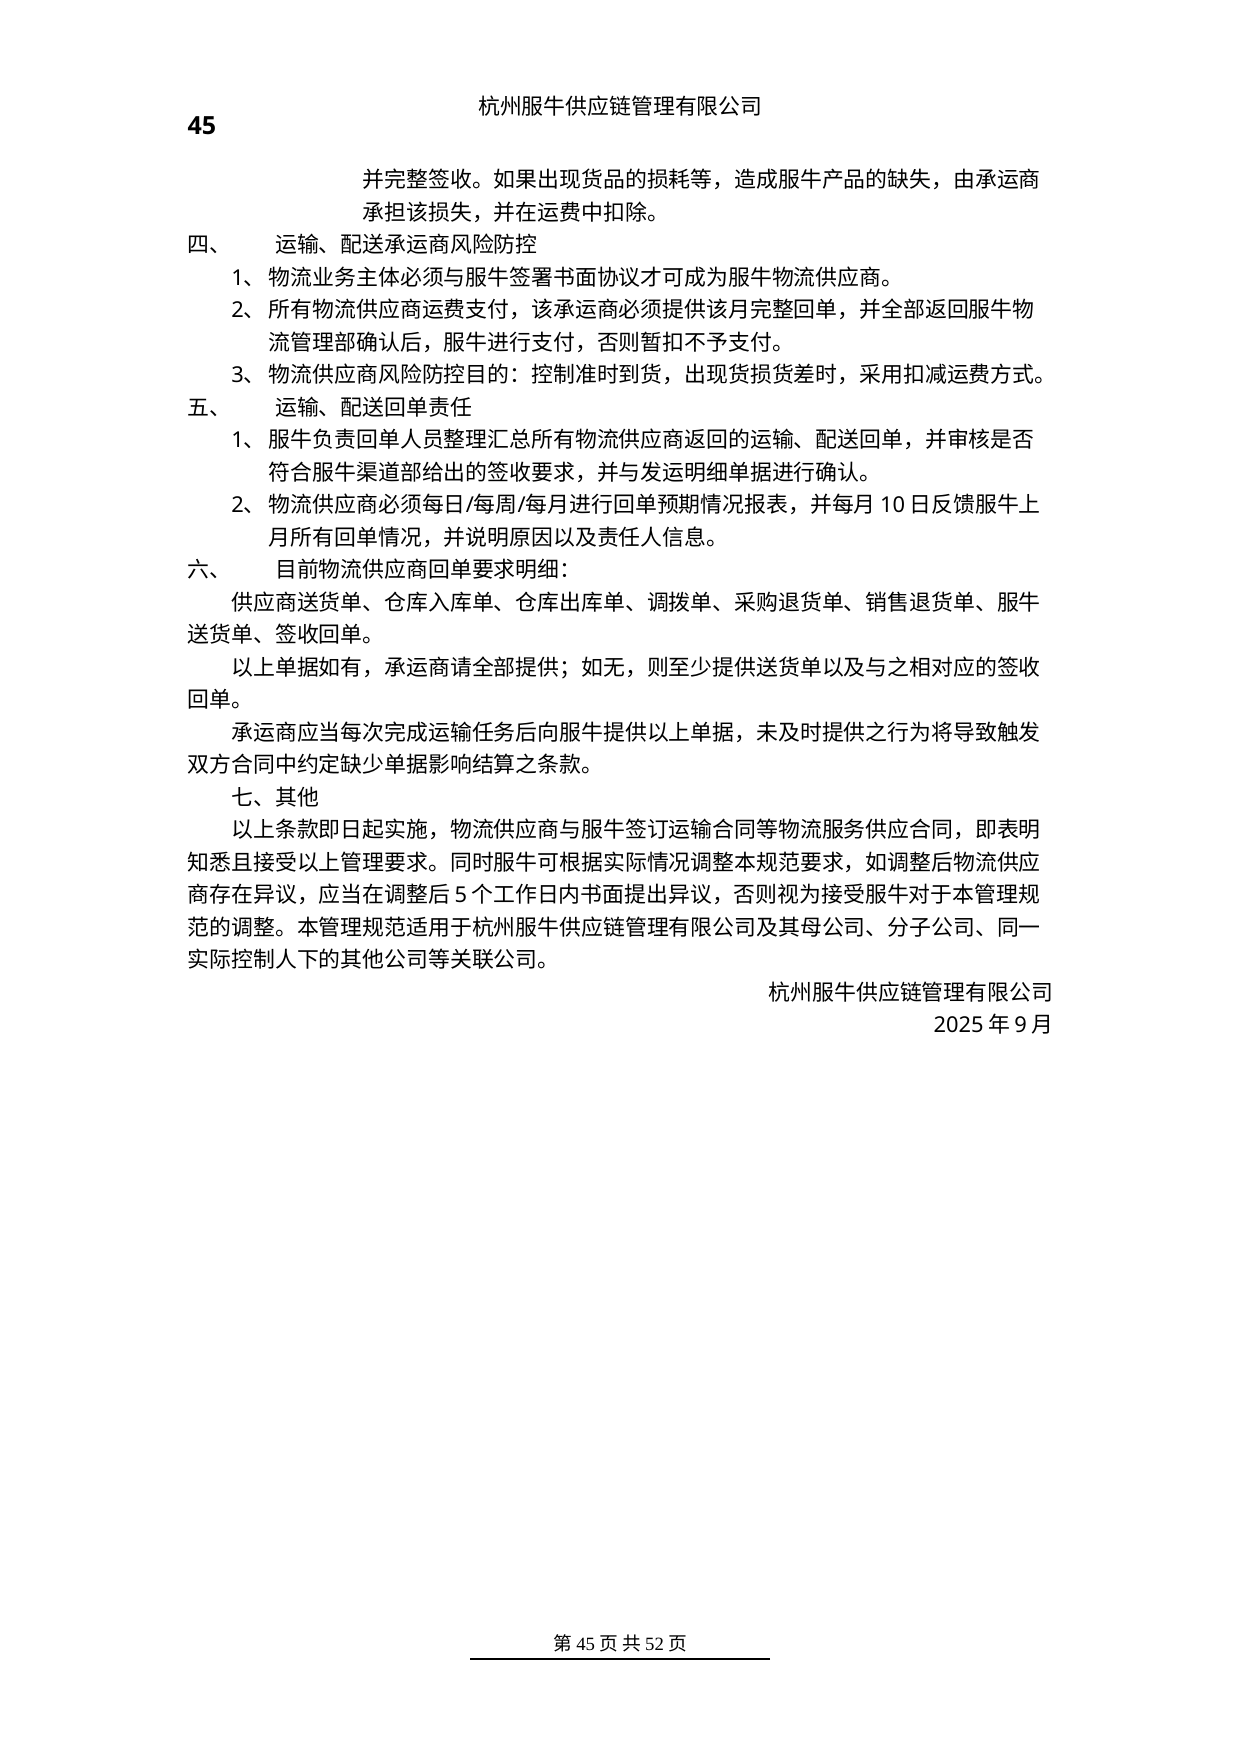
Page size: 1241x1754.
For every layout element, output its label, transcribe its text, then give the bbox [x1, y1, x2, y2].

text 2025年9月 [187, 1007, 1053, 1039]
list 目前物流供应商回单要求明细： [187, 552, 1053, 584]
list 所有物流供应商运费支付，该承运商必须提供该月完整回单，并全部返回服牛物流管理部确认后，服牛进行支付，否则暂扣不予支付。 [231, 292, 1053, 357]
list 物流业务主体必须与服牛签署书面协议才可成为服牛物流供应商。 [231, 259, 1053, 292]
list 其他 [187, 779, 1053, 812]
list 服牛负责回单人员整理汇总所有物流供应商返回的运输、配送回单，并审核是否符合服牛渠道部给出的签收要求，并与发运明细单据进行确认。 [231, 422, 1053, 487]
list 运输、配送回单责任 [187, 389, 1053, 422]
text 供应商送货单、仓库入库单、仓库出库单、调拨单、采购退货单、销售退货单、服牛送货单、签收回单。 [187, 584, 1053, 649]
text 承运商应当每次完成运输任务后向服牛提供以上单据，未及时提供之行为将导致触发双方合同中约定缺少单据影响结算之条款。 [187, 714, 1053, 779]
list 运输、配送承运商风险防控 [187, 227, 1053, 259]
text 杭州服牛供应链管理有限公司 [187, 974, 1053, 1007]
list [319, 162, 1053, 227]
text 以上条款即日起实施，物流供应商与服牛签订运输合同等物流服务供应合同，即表明知悉且接受以上管理要求。同时服牛可根据实际情况调整本规范要求，如调整后物流供应商存在异议，应当在调整后5个工作日内书面提出异议，否则视为接受服牛对于本管理规范的调整。本管理规范适用于杭州服牛供应链管理有限公司及其母公司、分子公司、同一实际控制人下的其他公司等关联公司。 [187, 812, 1053, 974]
text 以上单据如有，承运商请全部提供；如无，则至少提供送货单以及与之相对应的签收回单。 [187, 649, 1053, 714]
list 物流供应商风险防控目的：控制准时到货，出现货损货差时，采用扣减运费方式。 [231, 357, 1053, 389]
list 物流供应商必须每日/每周/每月进行回单预期情况报表，并每月10日反馈服牛上月所有回单情况，并说明原因以及责任人信息。 [231, 487, 1053, 552]
